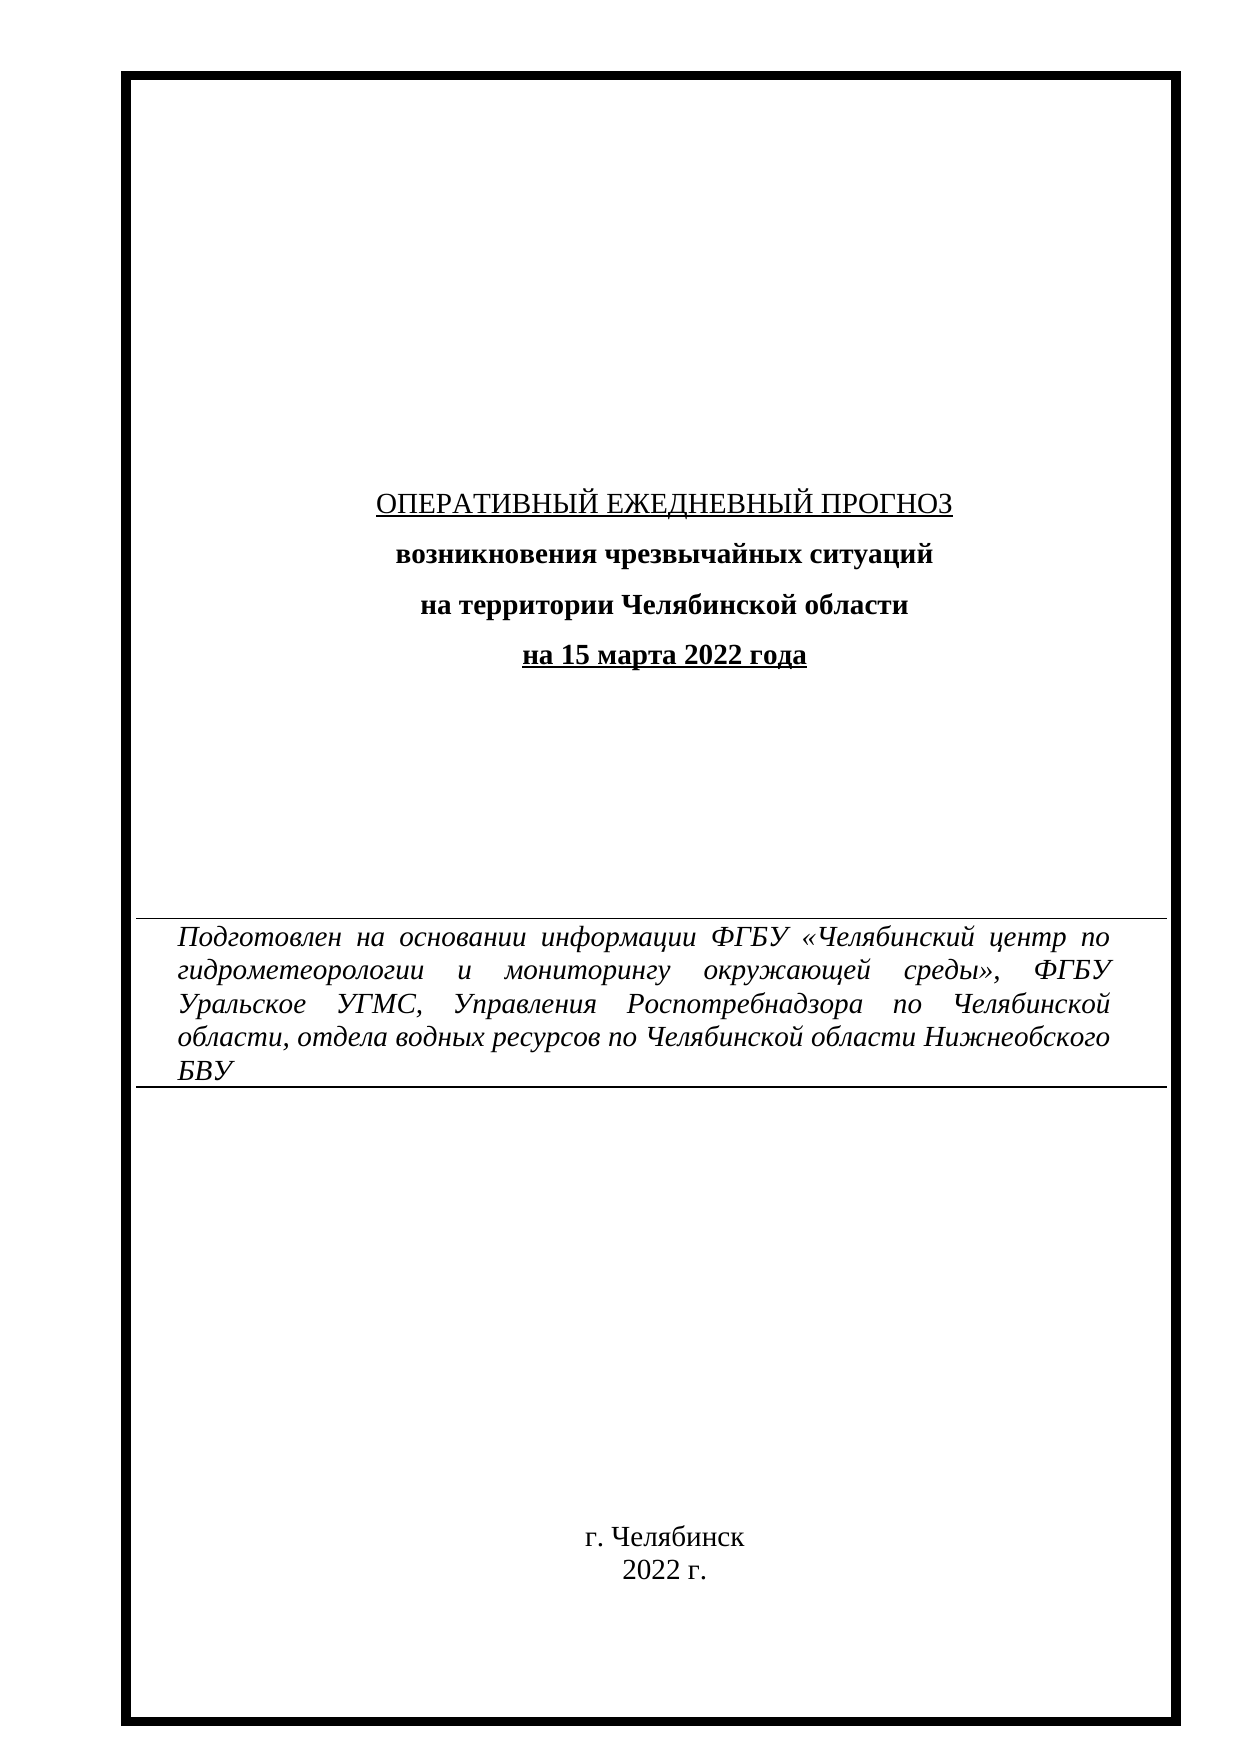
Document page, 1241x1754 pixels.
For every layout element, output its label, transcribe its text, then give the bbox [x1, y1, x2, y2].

text возникновения чрезвычайных ситуаций [148, 537, 1171, 570]
text на 15 марта 2022 года [148, 637, 1171, 671]
table_header Подготовлен на основании информации ФГБУ «Челябинский центр по гидрометеорологии и мониторингу окружающей среды», ФГБУ Уральское УГМС, Управления Роспотребнадзора по Челябинской области, отдела водных ресурсов по Челябинской области Нижнеобского БВУ [136, 919, 1167, 1086]
text ОПЕРАТИВНЫЙ ЕЖЕДНЕВНЫЙ ПРОГНОЗ [148, 486, 1171, 520]
text г. Челябинск [148, 1519, 1171, 1552]
text на территории Челябинской области [148, 587, 1171, 621]
text 2022 г. [148, 1552, 1171, 1586]
